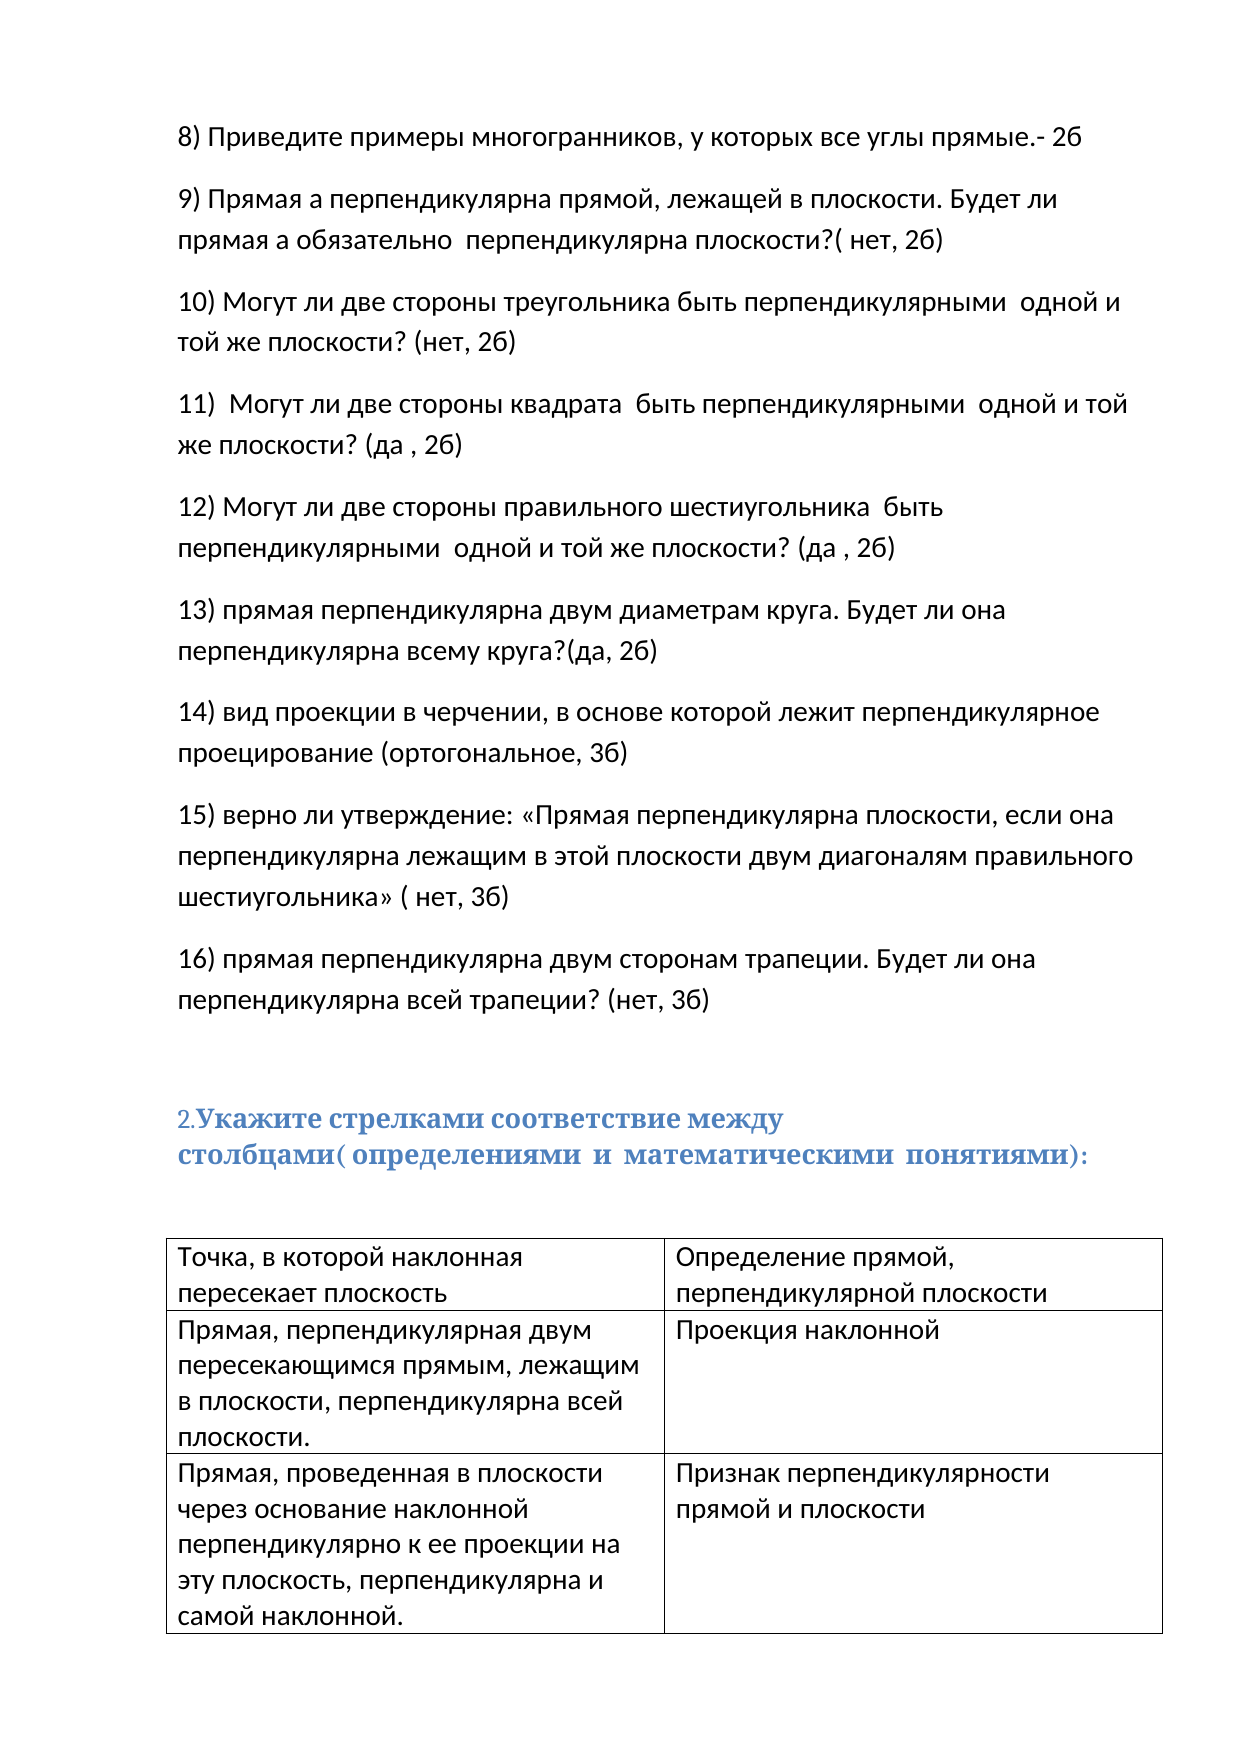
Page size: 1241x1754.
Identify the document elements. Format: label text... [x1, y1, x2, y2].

subtitle 2.Укажите стрелками соответствие между столбцами( определениями и математическими понятиями): [177, 1104, 1152, 1171]
table_cell Признак перпендикулярности прямой и плоскости [665, 1454, 1162, 1632]
table_header Точка, в которой наклонная пересекает плоскость [167, 1239, 664, 1310]
table_cell Прямая, проведенная в плоскости через основание наклонной перпендикулярно к ее проекции на эту плоскость, перпендикулярна и самой наклонной. [167, 1454, 664, 1632]
text 12) Могут ли две стороны правильного шестиугольника быть перпендикулярными одной и той же плоскости? (да , 2б) [177, 488, 1152, 564]
text 8) Приведите примеры многогранников, у которых все углы прямые.- 2б [177, 118, 1152, 154]
table_cell Прямая, перпендикулярная двум пересекающимся прямым, лежащим в плоскости, перпендикулярна всей плоскости. [167, 1311, 664, 1453]
table_cell Проекция наклонной [665, 1311, 1162, 1453]
text 9) Прямая а перпендикулярна прямой, лежащей в плоскости. Будет ли прямая а обязательно перпендикулярна плоскости?( нет, 2б) [177, 180, 1152, 256]
text 13) прямая перпендикулярна двум диаметрам круга. Будет ли она перпендикулярна всему круга?(да, 2б) [177, 591, 1152, 667]
text 10) Могут ли две стороны треугольника быть перпендикулярными одной и той же плоскости? (нет, 2б) [177, 283, 1152, 359]
text 14) вид проекции в черчении, в основе которой лежит перпендикулярное проецирование (ортогональное, 3б) [177, 693, 1152, 770]
text 15) верно ли утверждение: «Прямая перпендикулярна плоскости, если она перпендикулярна лежащим в этой плоскости двум диагоналям правильного шестиугольника» ( нет, 3б) [177, 796, 1152, 914]
table_header Определение прямой, перпендикулярной плоскости [665, 1239, 1162, 1310]
text 16) прямая перпендикулярна двум сторонам трапеции. Будет ли она перпендикулярна всей трапеции? (нет, 3б) [177, 940, 1152, 1016]
text 11) Могут ли две стороны квадрата быть перпендикулярными одной и той же плоскости? (да , 2б) [177, 385, 1152, 462]
